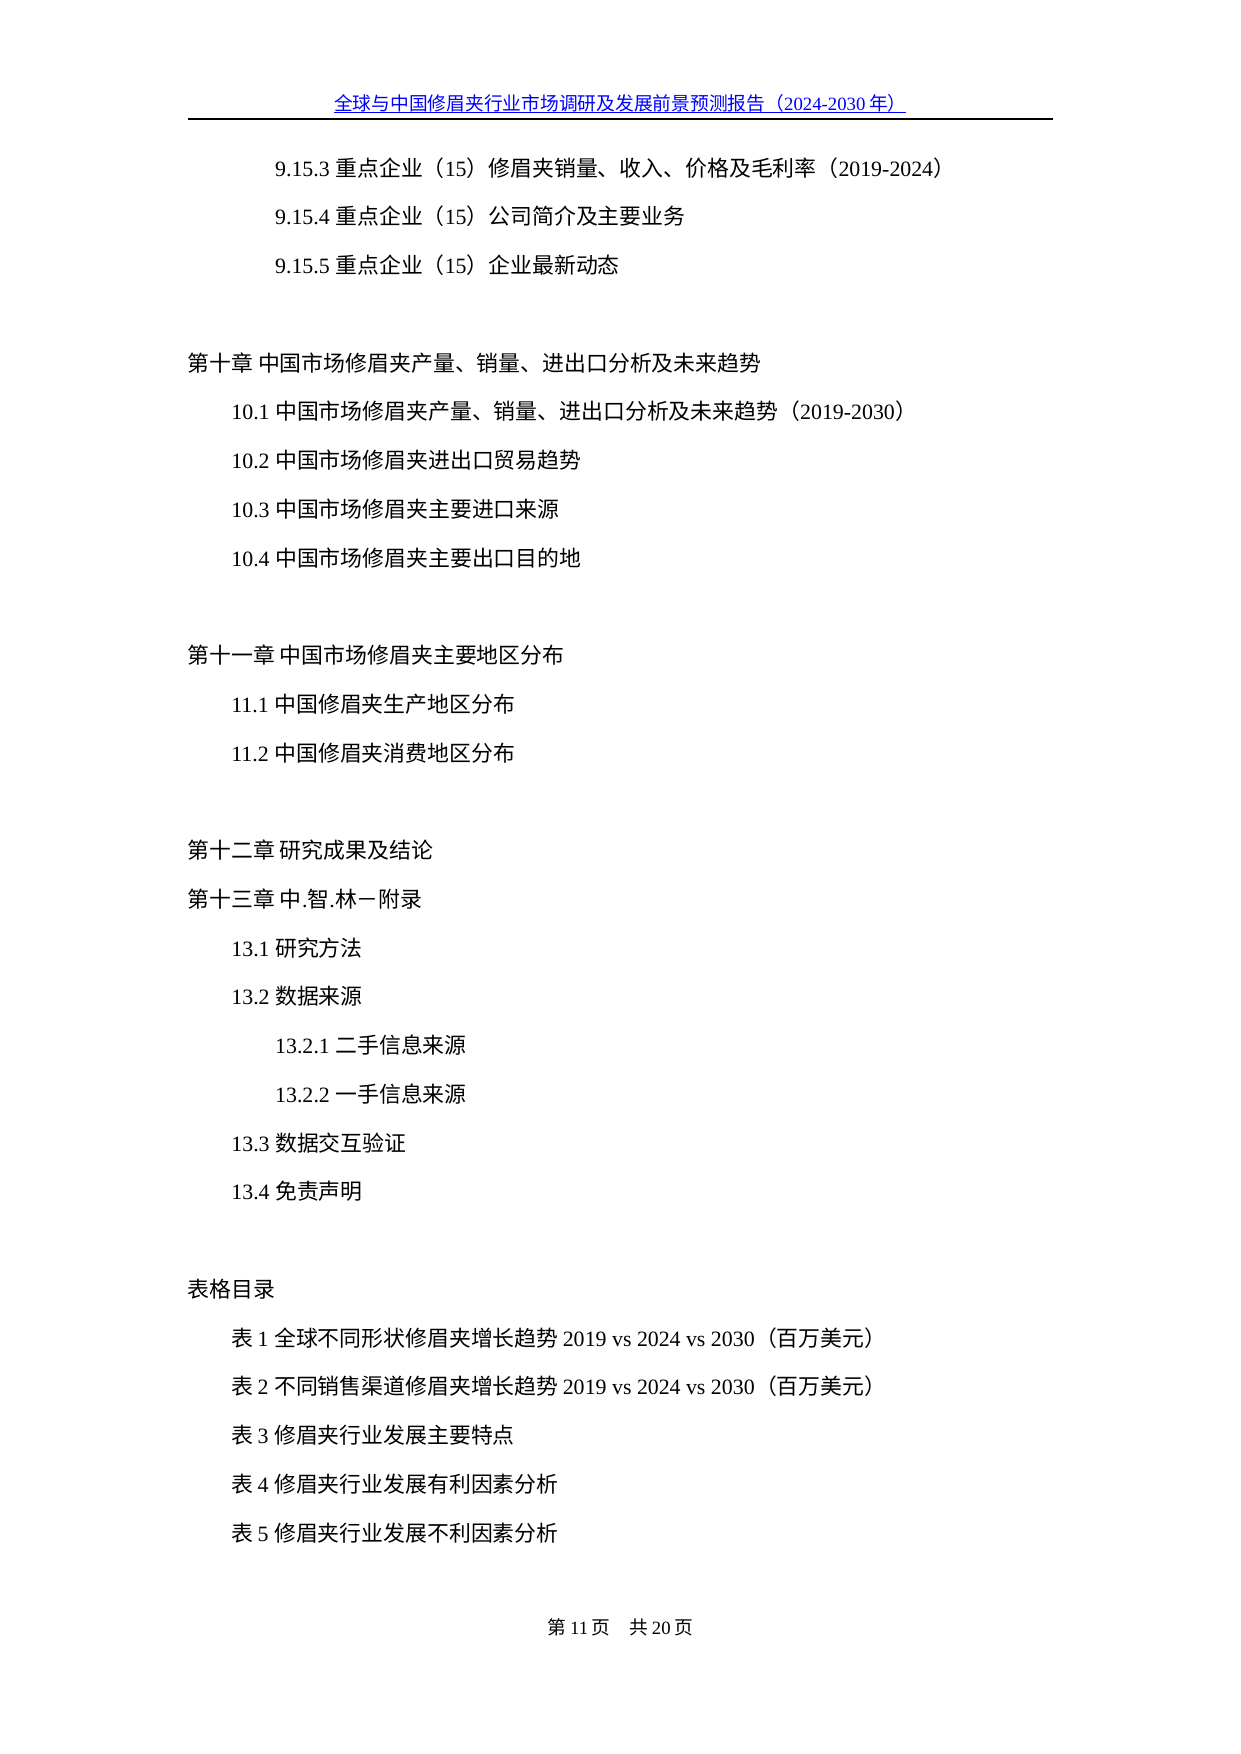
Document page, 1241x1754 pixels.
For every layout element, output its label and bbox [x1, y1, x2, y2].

text [187, 150, 1053, 1548]
